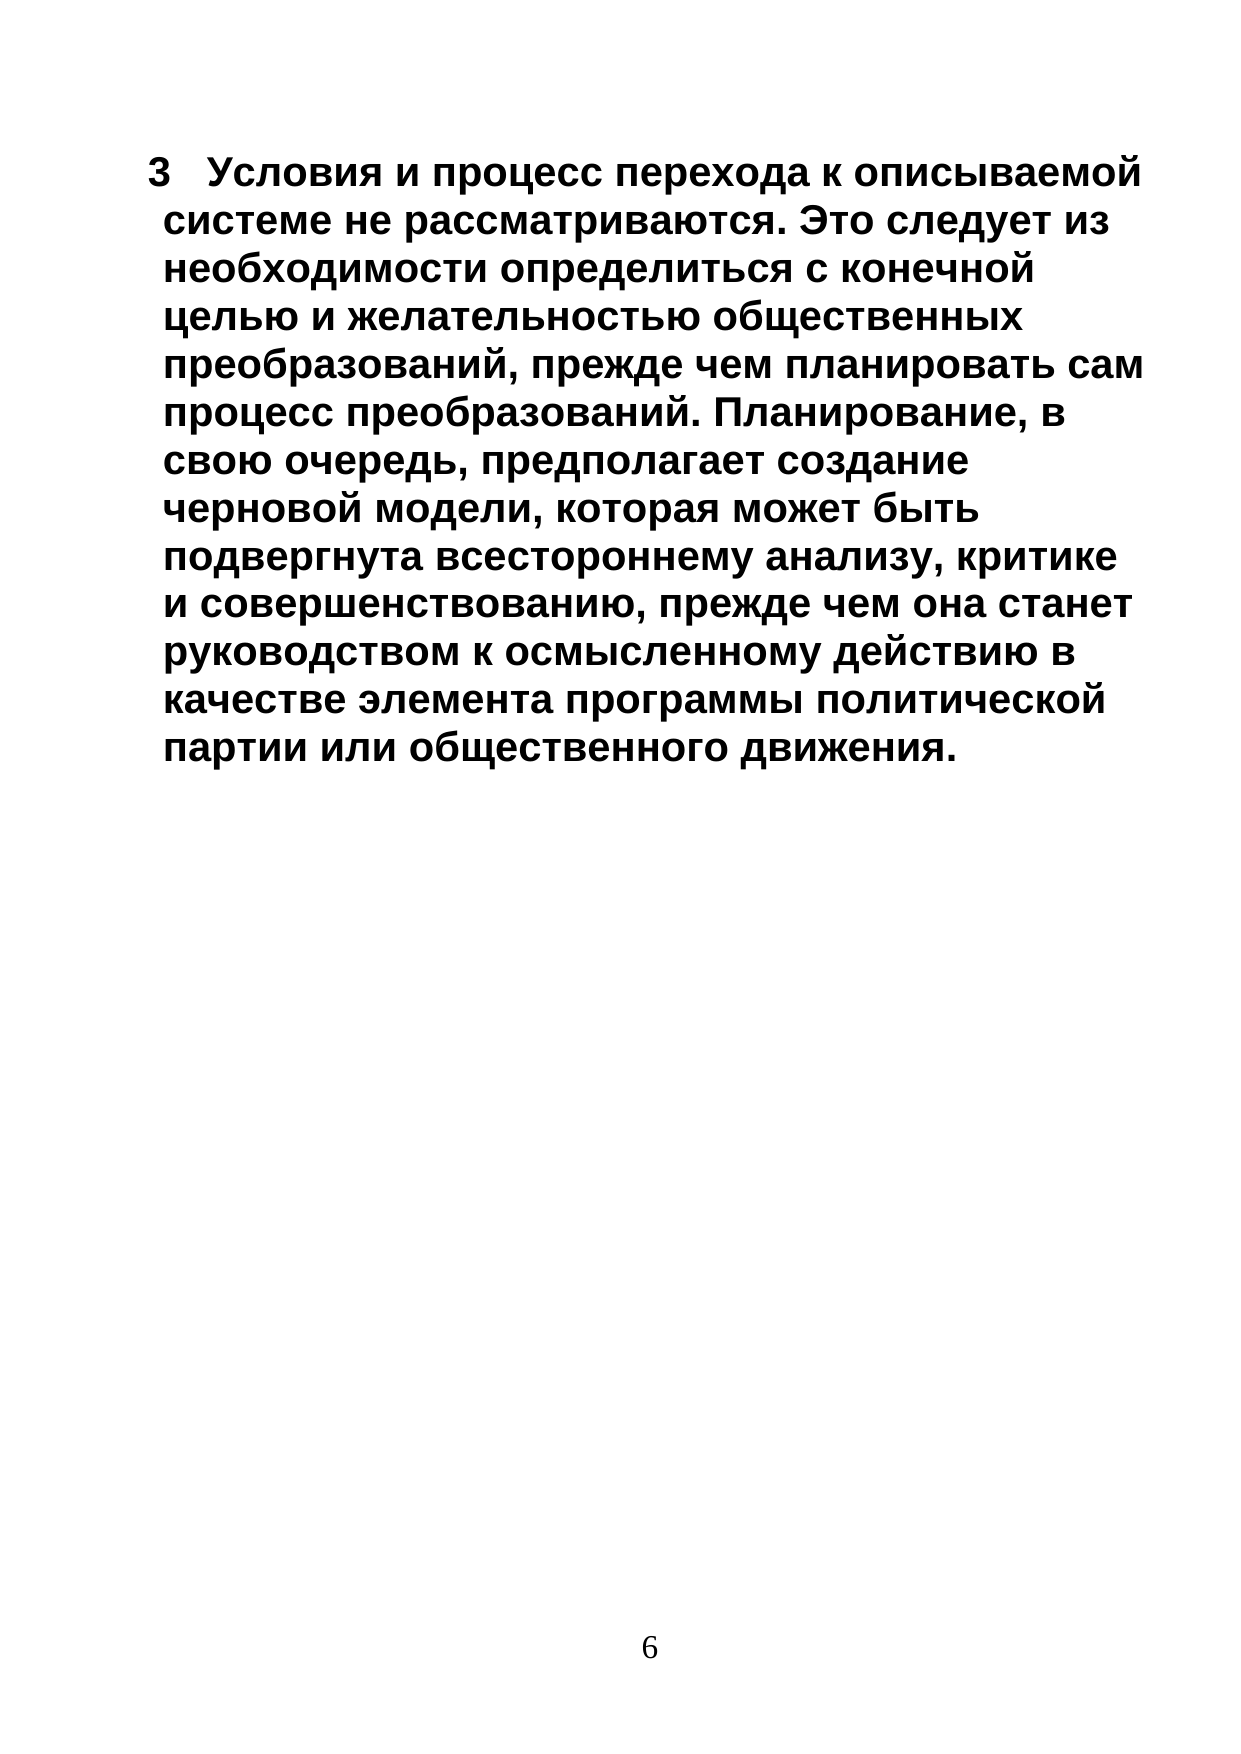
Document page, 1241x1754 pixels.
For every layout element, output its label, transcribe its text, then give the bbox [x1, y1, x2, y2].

subtitle Условия и процесс перехода к описываемой системе не рассматриваются. Это следует из необходимости определиться с конечной целью и желательностью общественных преобразований, прежде чем планировать сам процесс преобразований. Планирование, в свою очередь, предполагает создание черновой модели, которая может быть подвергнута всестороннему анализу, критике и совершенствованию, прежде чем она станет руководством к осмысленному действию в качестве элемента программы политической партии или общественного движения. Посылки [148, 148, 1152, 771]
